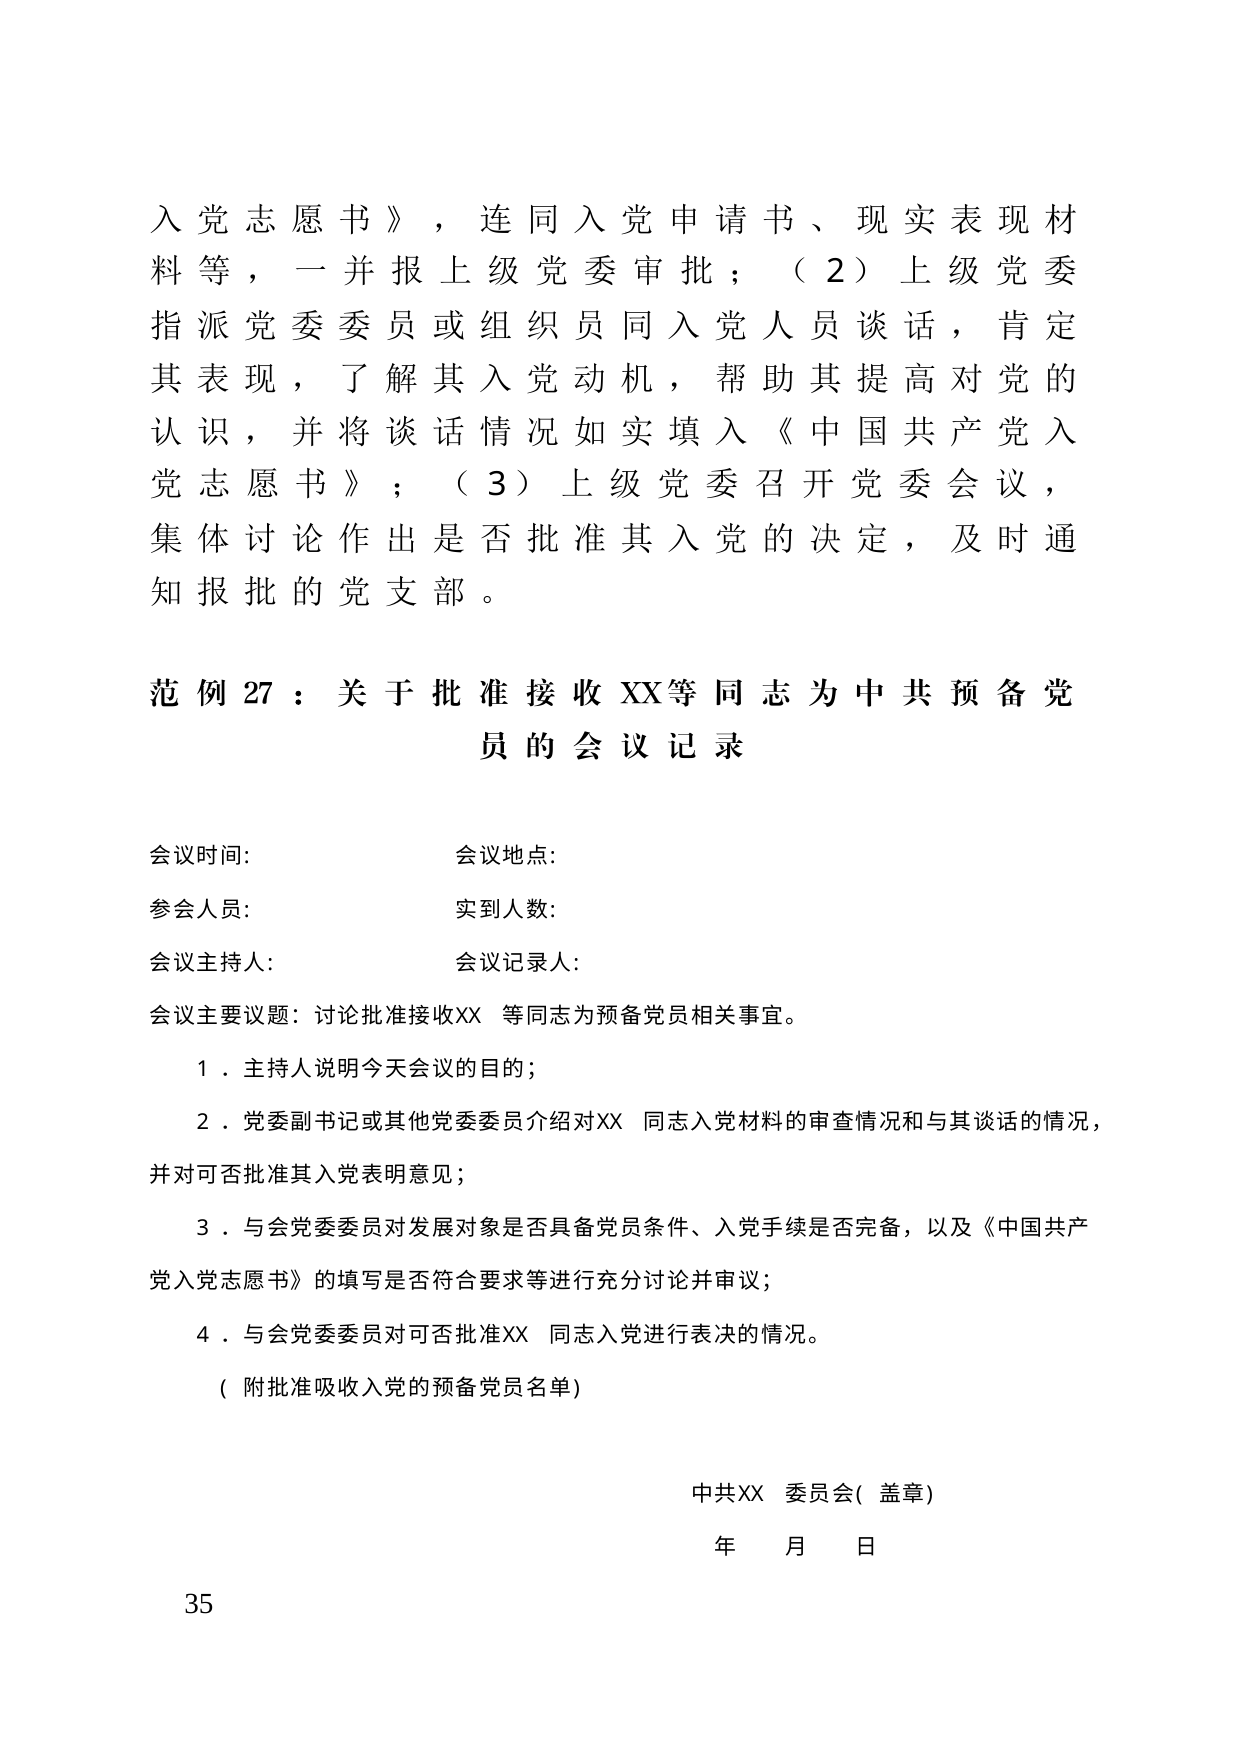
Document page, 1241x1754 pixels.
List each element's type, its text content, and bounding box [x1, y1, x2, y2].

text 参会人员: 实到人数: [149, 881, 1091, 934]
text 年 月 日 [149, 1518, 1091, 1572]
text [149, 190, 1091, 615]
text 会议时间: 会议地点: [149, 828, 1091, 881]
text 1．主持人说明今天会议的目的； [149, 1040, 1091, 1093]
text 范例27：关于批准接收XX等同志为中共预备党员的会议记录 [149, 668, 1091, 775]
text 中共XX委员会(盖章) [149, 1465, 1091, 1518]
text (附批准吸收入党的预备党员名单) [149, 1359, 1091, 1412]
text 3．与会党委委员对发展对象是否具备党员条件、入党手续是否完备，以及《中国共产党入党志愿书》的填写是否符合要求等进行充分讨论并审议； [149, 1200, 1091, 1306]
text 4．与会党委委员对可否批准XX同志入党进行表决的情况。 [149, 1306, 1091, 1359]
text 会议主持人: 会议记录人: [149, 934, 1091, 987]
text 2．党委副书记或其他党委委员介绍对XX同志入党材料的审查情况和与其谈话的情况，并对可否批准其入党表明意见； [149, 1093, 1091, 1200]
text 会议主要议题：讨论批准接收XX等同志为预备党员相关事宜。 [149, 987, 1091, 1040]
